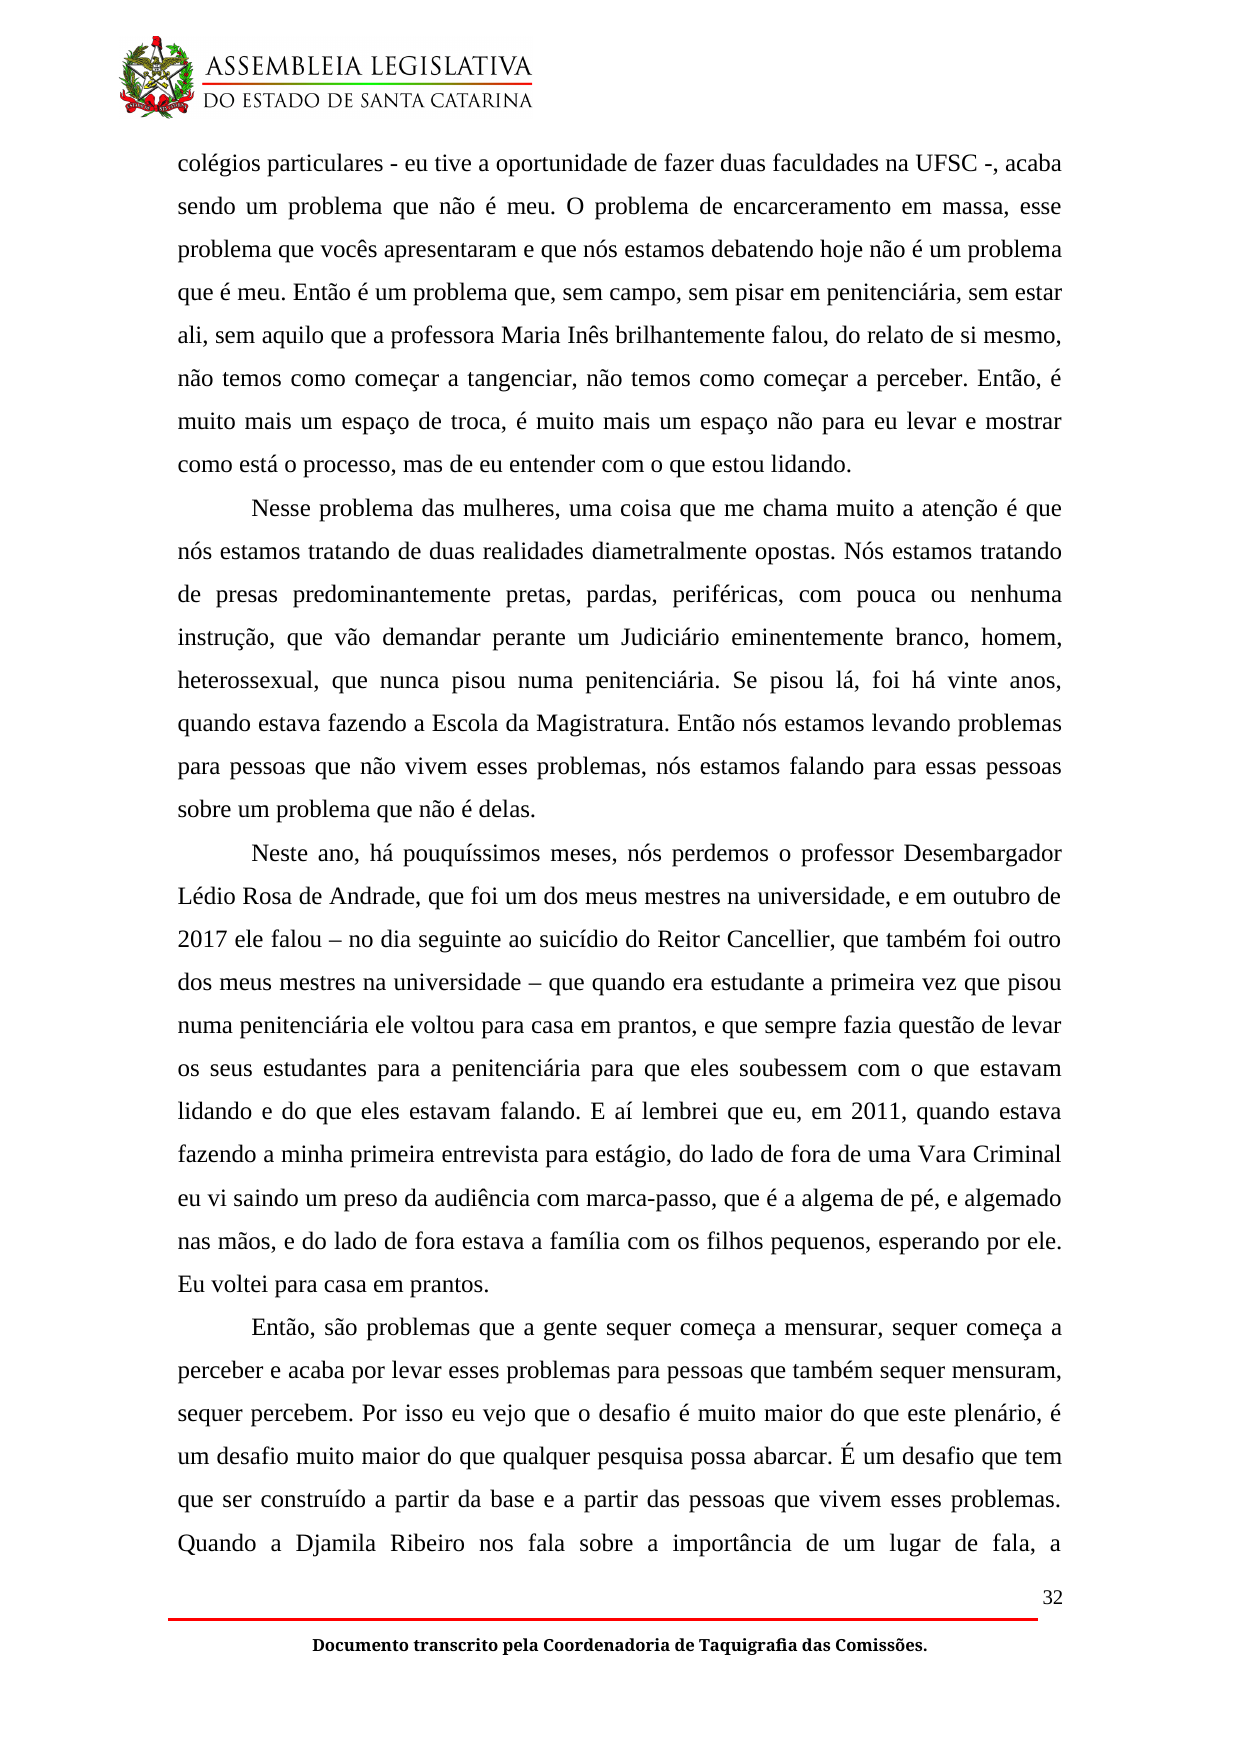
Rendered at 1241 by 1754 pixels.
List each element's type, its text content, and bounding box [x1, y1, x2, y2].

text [177, 148, 1063, 478]
text Nesse problema das mulheres, uma coisa que me chama muito a atenção é que nós estamos tratando de duas realidades diametralmente opostas. Nós estamos tratando de presas predominantemente pretas, pardas, periféricas, com pouca ou nenhuma instrução, que vão demandar perante um Judiciário eminentemente branco, homem, heterossexual, que nunca pisou numa penitenciária. Se pisou lá, foi há vinte anos, quando estava fazendo a Escola da Magistratura. Então nós estamos levando problemas para pessoas que não vivem esses problemas, nós estamos falando para essas pessoas sobre um problema que não é delas. [177, 493, 1063, 823]
picture [118, 36, 533, 119]
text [177, 1312, 1063, 1556]
text Neste ano, há pouquíssimos meses, nós perdemos o professor Desembargador Lédio Rosa de Andrade, que foi um dos meus mestres na universidade, e em outubro de 2017 ele falou – no dia seguinte ao suicídio do Reitor Cancellier, que também foi outro dos meus mestres na universidade – que quando era estudante a primeira vez que pisou numa penitenciária ele voltou para casa em prantos, e que sempre fazia questão de levar os seus estudantes para a penitenciária para que eles soubessem com o que estavam lidando e do que eles estavam falando. E aí lembrei que eu, em 2011, quando estava fazendo a minha primeira entrevista para estágio, do lado de fora de uma Vara Criminal eu vi saindo um preso da audiência com marca-passo, que é a algema de pé, e algemado nas mãos, e do lado de fora estava a família com os filhos pequenos, esperando por ele. Eu voltei para casa em prantos. [177, 838, 1063, 1298]
